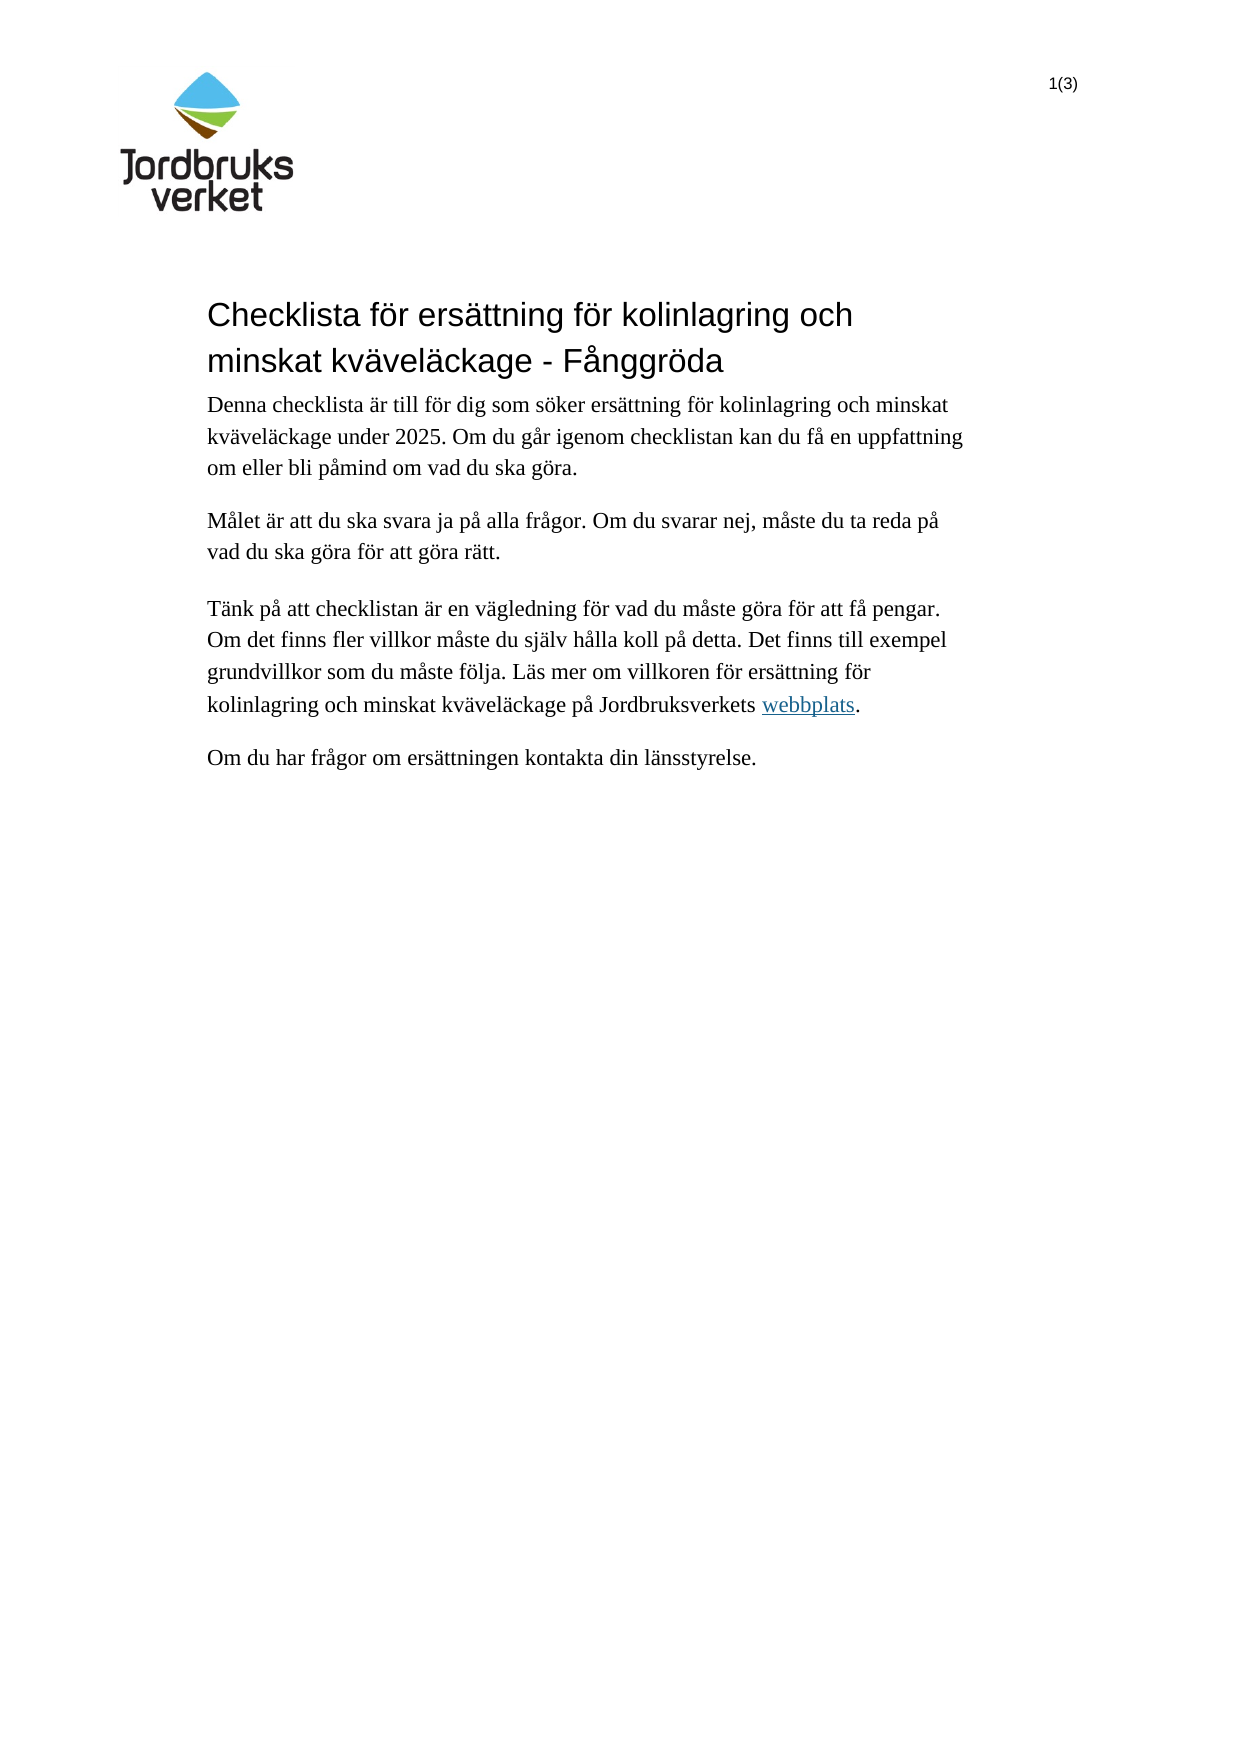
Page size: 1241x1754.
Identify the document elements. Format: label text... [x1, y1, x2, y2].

list Tänk på att checklistan är en vägledning för vad du måste göra för att få pengar. Om det finns fler villkor måste du själv hålla koll på detta. Det finns till exempel grundvillkor som du måste följa. Läs mer om villkoren för ersättning för kolinlagring och minskat kväveläckage på Jordbruksverkets webbplats. [207, 595, 974, 718]
text Denna checklista är till för dig som söker ersättning för kolinlagring och minskat kväveläckage under 2025. Om du går igenom checklistan kan du få en uppfattning om eller bli påmind om vad du ska göra. [207, 391, 974, 481]
text Målet är att du ska svara ja på alla frågor. Om du svarar nej, måste du ta reda på vad du ska göra för att göra rätt. [207, 507, 974, 565]
text Om du har frågor om ersättningen kontakta din länsstyrelse. [207, 744, 974, 771]
picture [118, 66, 295, 217]
subtitle Checklista för ersättning för kolinlagring och minskat kväveläckage - Fånggröda [207, 295, 974, 379]
